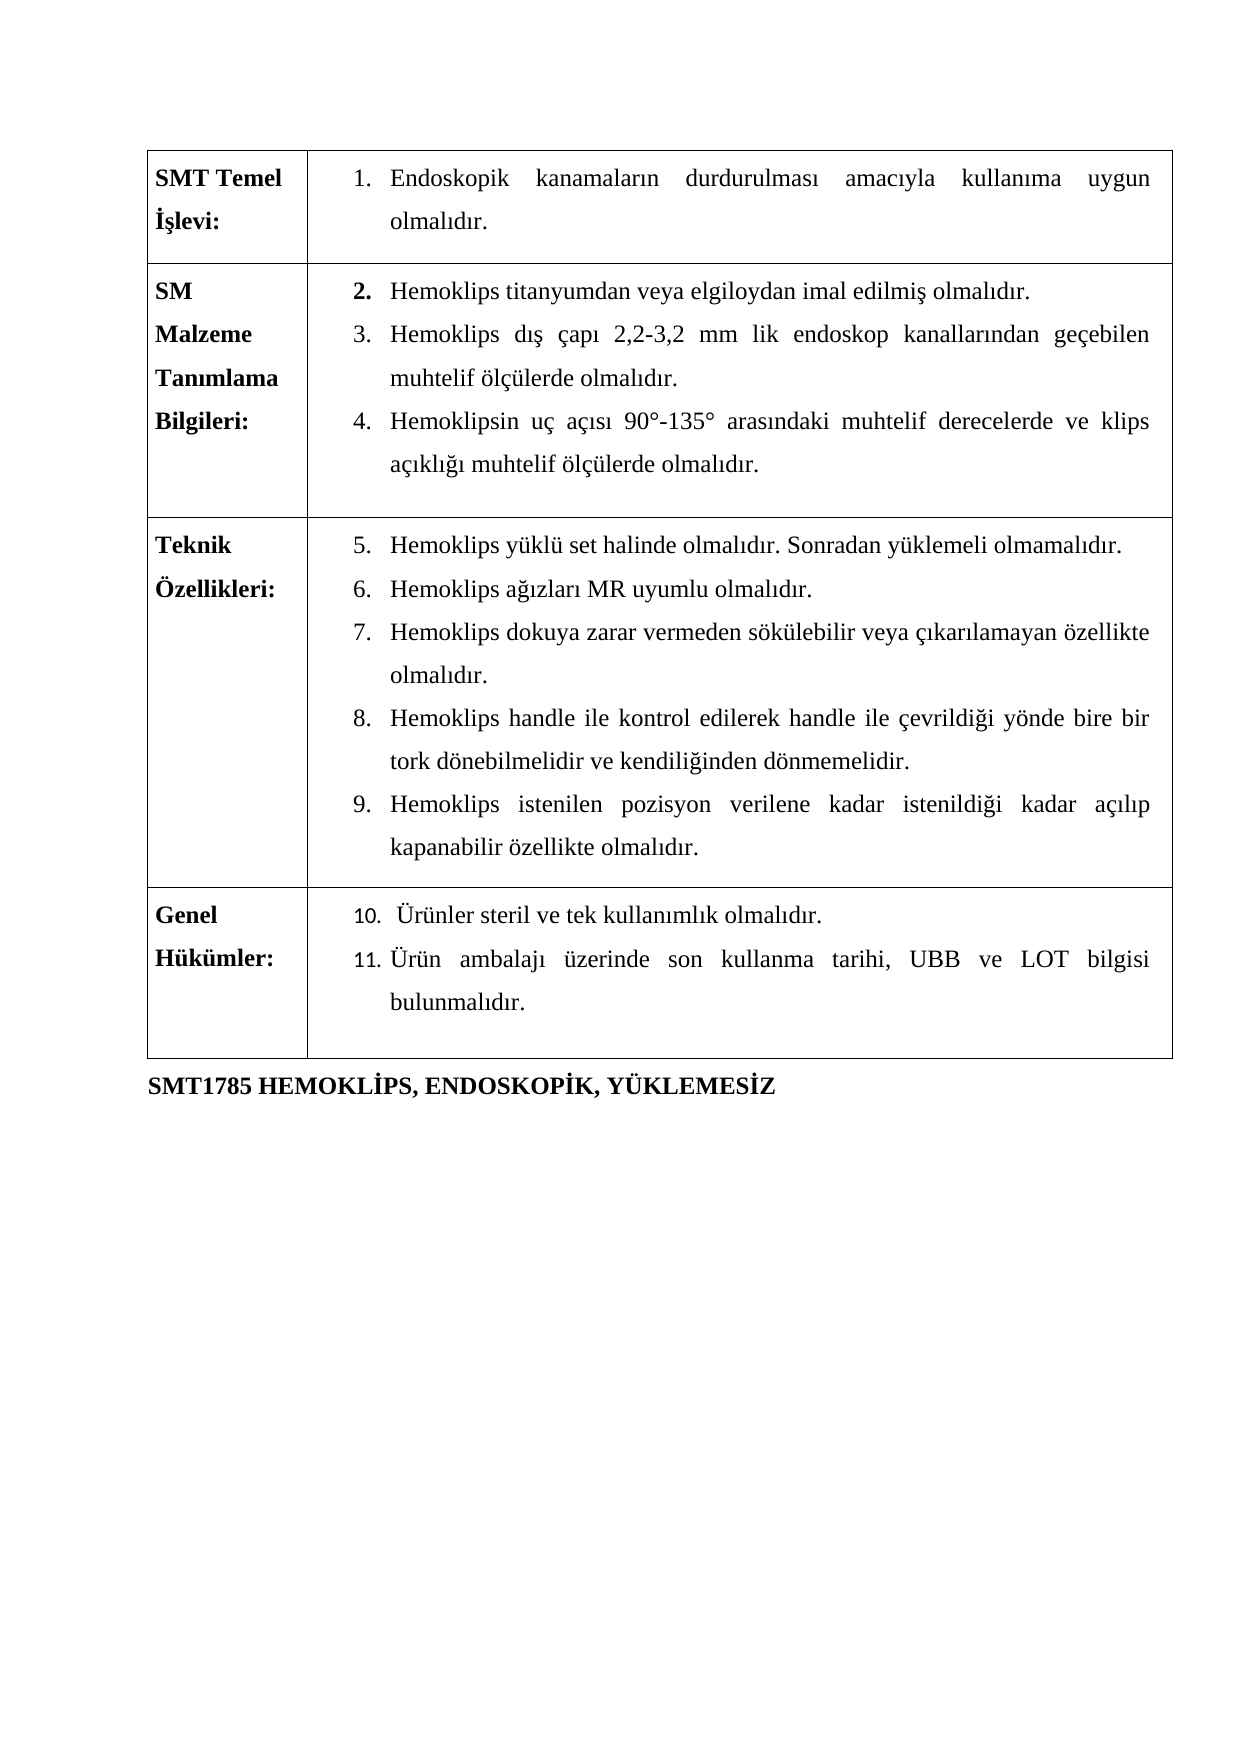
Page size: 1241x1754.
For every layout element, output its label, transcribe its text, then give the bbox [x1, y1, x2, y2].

table_cell Hemoklips titanyumdan veya elgiloydan imal edilmiş olmalıdır. Hemoklips dış çapı 2,2-3,2 mm lik endoskop kanallarından geçebilen muhtelif ölçülerde olmalıdır. Hemoklipsin uç açısı 90°-135° arasındaki muhtelif derecelerde ve klips açıklığı muhtelif ölçülerde olmalıdır. [308, 264, 1172, 517]
table_cell Hemoklips yüklü set halinde olmalıdır. Sonradan yüklemeli olmamalıdır. Hemoklips ağızları MR uyumlu olmalıdır. Hemoklips dokuya zarar vermeden sökülebilir veya çıkarılamayan özellikte olmalıdır. Hemoklips handle ile kontrol edilerek handle ile çevrildiği yönde bire bir tork dönebilmelidir ve kendiliğinden dönmemelidir. Hemoklips istenilen pozisyon verilene kadar istenildiği kadar açılıp kapanabilir özellikte olmalıdır. [308, 518, 1172, 887]
table_cell Ürünler steril ve tek kullanımlık olmalıdır. Ürün ambalajı üzerinde son kullanma tarihi, UBB ve LOT bilgisi bulunmalıdır. [308, 888, 1172, 1058]
table_header Endoskopik kanamaların durdurulması amacıyla kullanıma uygun olmalıdır. [308, 151, 1172, 263]
table_cell SM Malzeme Tanımlama Bilgileri: [148, 264, 307, 517]
table_cell Teknik Özellikleri: [148, 518, 307, 887]
table_cell Genel Hükümler: [148, 888, 307, 1058]
text SMT1785 HEMOKLİPS, ENDOSKOPİK, YÜKLEMESİZ [148, 1071, 1093, 1100]
table_header SMT Temel İşlevi: [148, 151, 307, 263]
